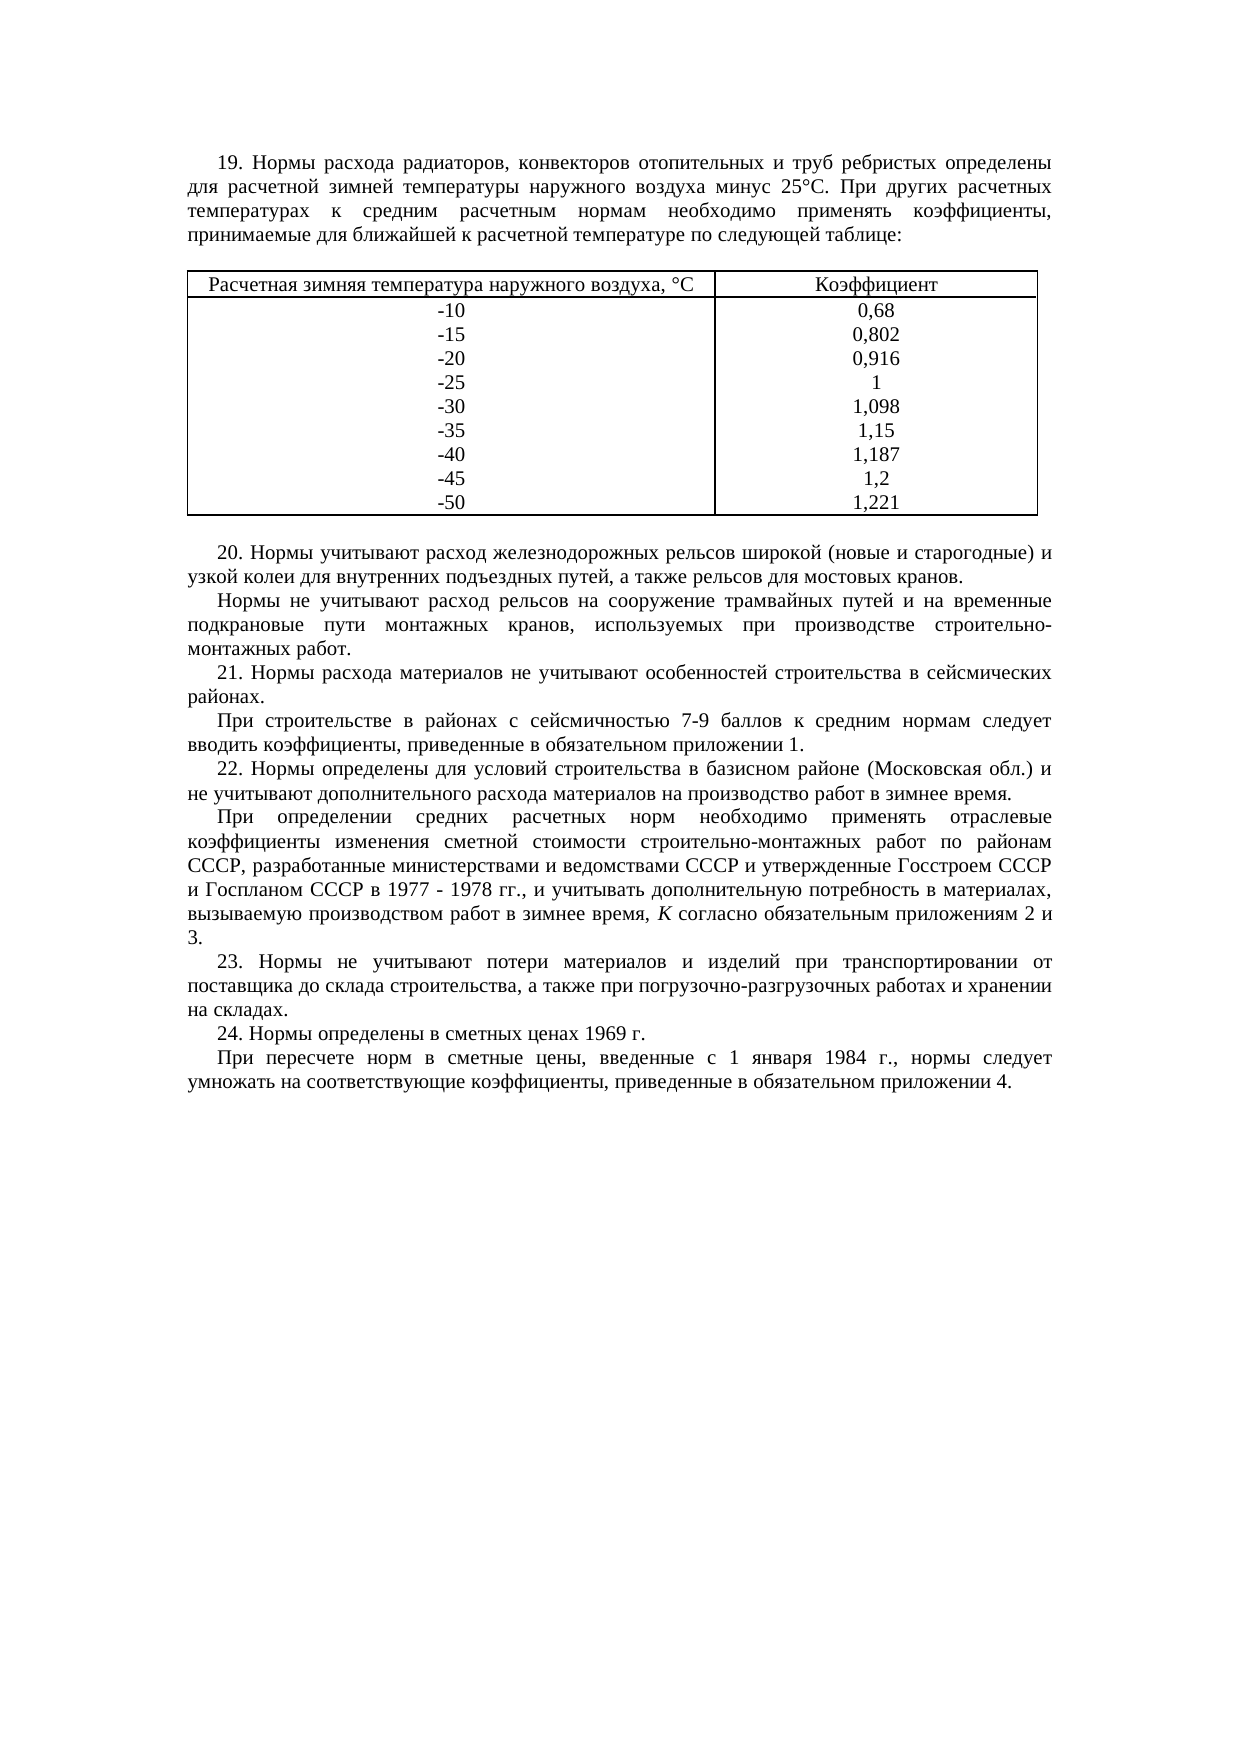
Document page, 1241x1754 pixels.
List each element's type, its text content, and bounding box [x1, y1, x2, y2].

table_cell 0,802 [716, 322, 1037, 346]
text Нормы не учитывают расход рельсов на сооружение трамвайных путей и на временные подкрановые пути монтажных кранов, используемых при производстве строительно-монтажных работ. [187, 588, 1053, 660]
text При определении средних расчетных норм необходимо применять отраслевые коэффициенты изменения сметной стоимости строительно-монтажных работ по районам СССР, разработанные министерствами и ведомствами СССР и утвержденные Госстроем СССР и Госпланом СССР в 1977 - 1978 гг., и учитывать дополнительную потребность в материалах, вызываемую производством работ в зимнее время, K согласно обязательным приложениям 2 и 3. [187, 804, 1053, 949]
table_cell -20 [188, 346, 714, 370]
table_cell -35 [188, 418, 714, 442]
text 19. Нормы расхода радиаторов, конвекторов отопительных и труб ребристых определены для расчетной зимней температуры наружного воздуха минус 25°С. При других расчетных температурах к средним расчетным нормам необходимо применять коэффициенты, принимаемые для ближайшей к расчетной температуре по следующей таблице: [187, 150, 1053, 246]
table_cell 0,916 [716, 346, 1037, 370]
table_cell 1,221 [716, 490, 1037, 514]
text 22. Нормы определены для условий строительства в базисном районе (Московская обл.) и не учитывают дополнительного расхода материалов на производство работ в зимнее время. [187, 756, 1053, 804]
text 24. Нормы определены в сметных ценах 1969 г. [187, 1021, 1053, 1045]
table_cell -50 [188, 490, 714, 514]
table_cell -30 [188, 394, 714, 418]
text 21. Нормы расхода материалов не учитывают особенностей строительства в сейсмических районах. [187, 660, 1053, 708]
table_cell 0,68 [716, 296, 1037, 322]
text 23. Нормы не учитывают потери материалов и изделий при транспортировании от поставщика до склада строительства, а также при погрузочно-разгрузочных работах и хранении на складах. [187, 949, 1053, 1021]
table_cell 1 [716, 370, 1037, 394]
table_cell -10 [188, 298, 714, 322]
table_cell 1,187 [716, 442, 1037, 466]
text При пересчете норм в сметные цены, введенные с 1 января 1984 г., нормы следует умножать на соответствующие коэффициенты, приведенные в обязательном приложении 4. [187, 1045, 1053, 1093]
table_cell 1,15 [716, 418, 1037, 442]
table_cell -40 [188, 442, 714, 466]
table_cell 1,098 [716, 394, 1037, 418]
table_cell -45 [188, 466, 714, 490]
table_header Расчетная зимняя температура наружного воздуха, °С [188, 272, 714, 296]
text При строительстве в районах с сейсмичностью 7-9 баллов к средним нормам следует вводить коэффициенты, приведенные в обязательном приложении 1. [187, 708, 1053, 756]
text 20. Нормы учитывают расход железнодорожных рельсов широкой (новые и старогодные) и узкой колеи для внутренних подъездных путей, а также рельсов для мостовых кранов. [187, 540, 1053, 588]
table_cell 1,2 [716, 466, 1037, 490]
table_header Коэффициент [716, 272, 1037, 296]
table_cell -25 [188, 370, 714, 394]
table_cell -15 [188, 322, 714, 346]
